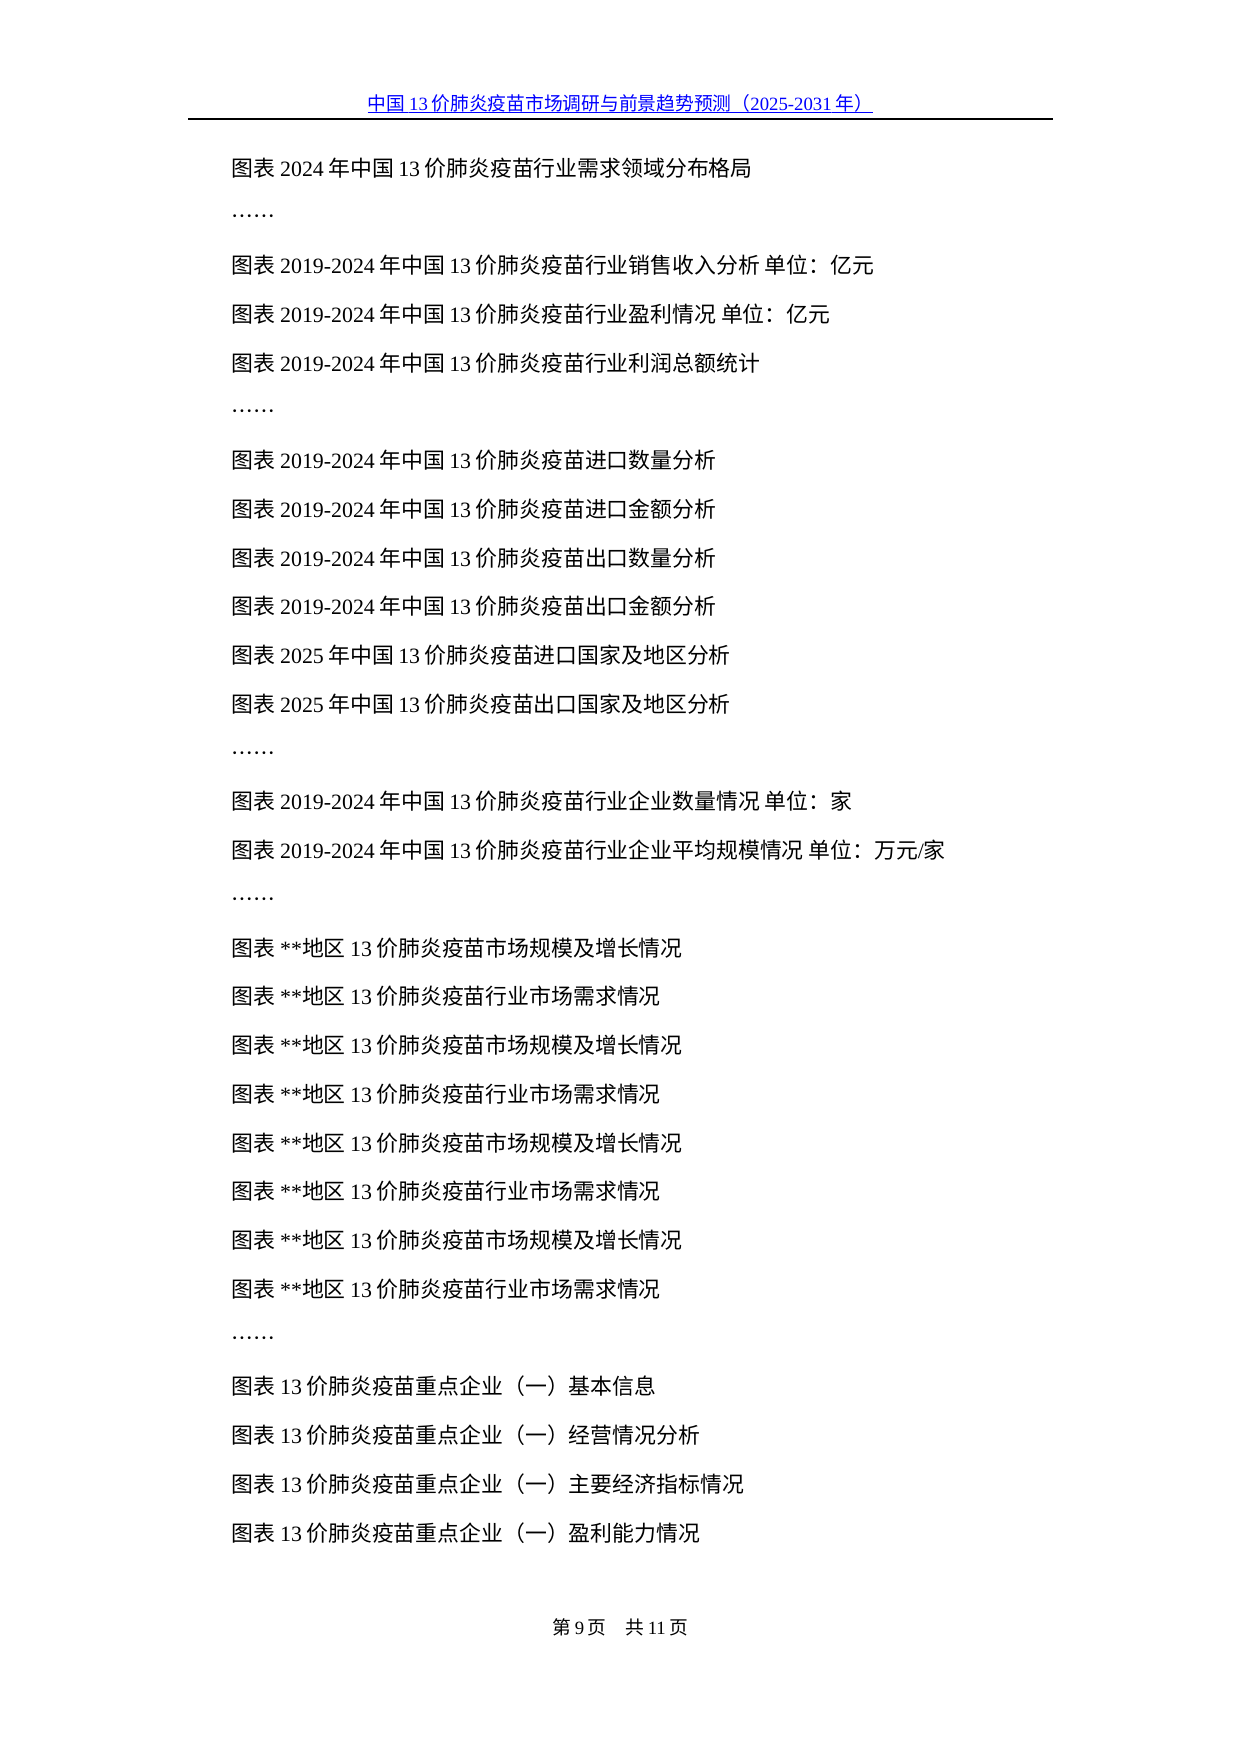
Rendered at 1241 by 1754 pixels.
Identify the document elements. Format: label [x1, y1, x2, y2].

text [187, 150, 1053, 1548]
